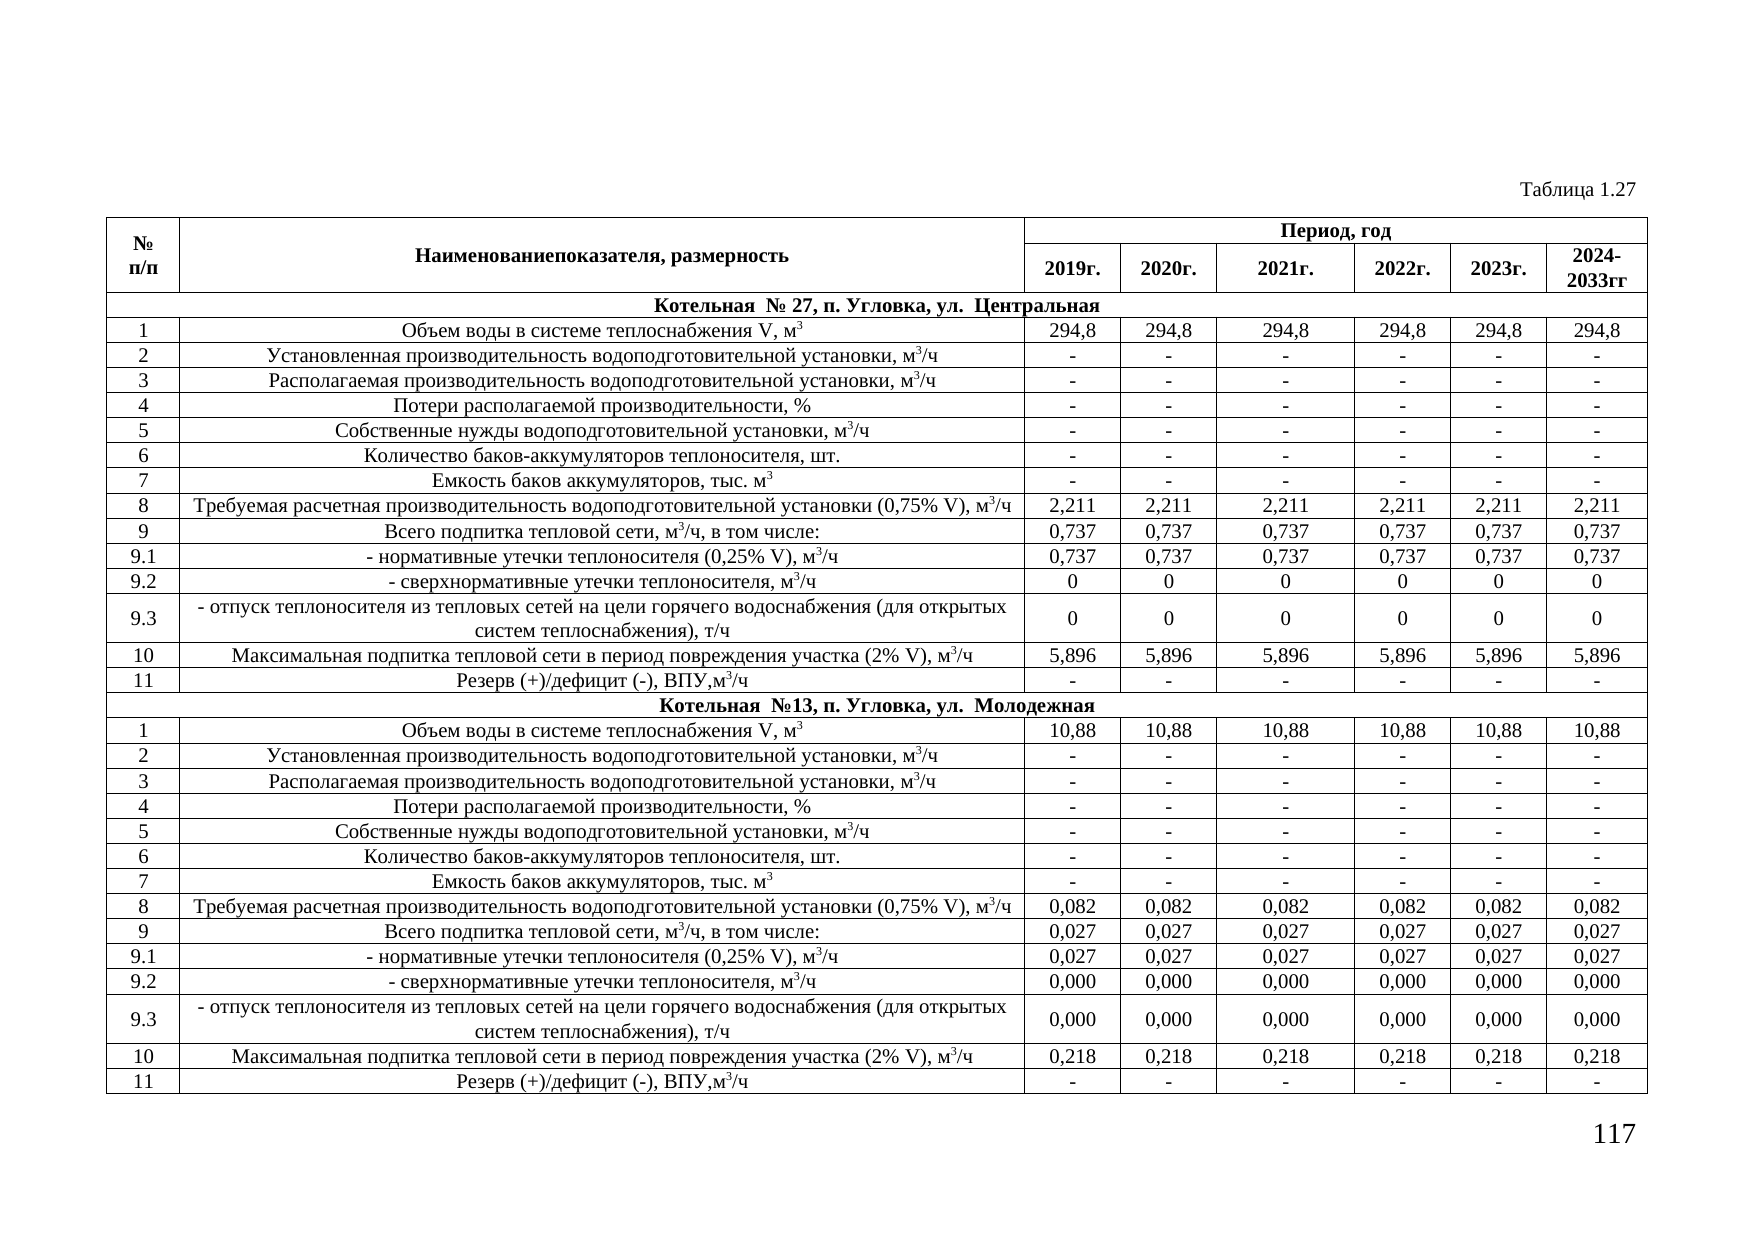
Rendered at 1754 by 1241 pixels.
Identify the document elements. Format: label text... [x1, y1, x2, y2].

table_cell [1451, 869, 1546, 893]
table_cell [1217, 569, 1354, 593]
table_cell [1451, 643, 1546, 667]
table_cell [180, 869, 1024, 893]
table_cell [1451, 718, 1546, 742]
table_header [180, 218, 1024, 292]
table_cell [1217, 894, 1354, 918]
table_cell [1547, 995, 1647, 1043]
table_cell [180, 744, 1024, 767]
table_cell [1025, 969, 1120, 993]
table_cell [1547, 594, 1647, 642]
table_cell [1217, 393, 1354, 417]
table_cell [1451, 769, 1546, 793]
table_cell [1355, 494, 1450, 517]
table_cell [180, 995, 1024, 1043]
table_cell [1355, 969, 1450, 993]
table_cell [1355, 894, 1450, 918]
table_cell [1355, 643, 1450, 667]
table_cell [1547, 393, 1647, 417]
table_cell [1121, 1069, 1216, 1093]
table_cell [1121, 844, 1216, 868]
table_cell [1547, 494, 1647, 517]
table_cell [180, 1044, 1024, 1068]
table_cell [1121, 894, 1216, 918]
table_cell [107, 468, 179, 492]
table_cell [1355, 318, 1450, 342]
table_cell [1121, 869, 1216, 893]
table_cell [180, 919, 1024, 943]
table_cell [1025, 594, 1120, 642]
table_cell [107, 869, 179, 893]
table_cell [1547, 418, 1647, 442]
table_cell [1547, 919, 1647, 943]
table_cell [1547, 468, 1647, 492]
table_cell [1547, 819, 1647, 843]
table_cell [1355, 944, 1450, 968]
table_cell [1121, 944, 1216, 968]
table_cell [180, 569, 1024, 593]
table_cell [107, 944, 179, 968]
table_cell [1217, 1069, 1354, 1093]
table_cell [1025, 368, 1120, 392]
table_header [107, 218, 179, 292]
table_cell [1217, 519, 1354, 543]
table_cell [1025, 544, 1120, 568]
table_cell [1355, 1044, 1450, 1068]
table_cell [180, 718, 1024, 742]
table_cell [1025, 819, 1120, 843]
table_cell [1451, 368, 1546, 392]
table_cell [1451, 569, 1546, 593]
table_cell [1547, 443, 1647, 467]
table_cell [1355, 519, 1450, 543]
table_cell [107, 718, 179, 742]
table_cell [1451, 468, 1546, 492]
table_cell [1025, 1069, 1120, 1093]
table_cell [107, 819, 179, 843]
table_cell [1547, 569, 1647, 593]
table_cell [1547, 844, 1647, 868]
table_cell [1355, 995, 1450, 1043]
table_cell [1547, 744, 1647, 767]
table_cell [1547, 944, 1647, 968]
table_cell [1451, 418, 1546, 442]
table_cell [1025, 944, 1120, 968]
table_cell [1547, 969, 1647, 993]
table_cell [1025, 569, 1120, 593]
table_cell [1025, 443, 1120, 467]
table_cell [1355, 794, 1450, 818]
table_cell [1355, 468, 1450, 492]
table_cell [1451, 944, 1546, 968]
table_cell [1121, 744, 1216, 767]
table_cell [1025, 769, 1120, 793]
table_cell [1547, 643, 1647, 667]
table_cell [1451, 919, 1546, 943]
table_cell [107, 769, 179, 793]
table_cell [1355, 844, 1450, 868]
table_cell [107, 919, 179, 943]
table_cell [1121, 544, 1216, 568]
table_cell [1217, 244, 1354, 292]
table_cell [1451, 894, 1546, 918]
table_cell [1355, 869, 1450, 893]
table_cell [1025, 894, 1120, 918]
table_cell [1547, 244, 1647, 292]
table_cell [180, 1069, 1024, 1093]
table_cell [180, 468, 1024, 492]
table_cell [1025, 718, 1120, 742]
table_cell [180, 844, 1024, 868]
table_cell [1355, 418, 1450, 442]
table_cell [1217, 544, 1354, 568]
text Таблица 1.27 [118, 177, 1636, 201]
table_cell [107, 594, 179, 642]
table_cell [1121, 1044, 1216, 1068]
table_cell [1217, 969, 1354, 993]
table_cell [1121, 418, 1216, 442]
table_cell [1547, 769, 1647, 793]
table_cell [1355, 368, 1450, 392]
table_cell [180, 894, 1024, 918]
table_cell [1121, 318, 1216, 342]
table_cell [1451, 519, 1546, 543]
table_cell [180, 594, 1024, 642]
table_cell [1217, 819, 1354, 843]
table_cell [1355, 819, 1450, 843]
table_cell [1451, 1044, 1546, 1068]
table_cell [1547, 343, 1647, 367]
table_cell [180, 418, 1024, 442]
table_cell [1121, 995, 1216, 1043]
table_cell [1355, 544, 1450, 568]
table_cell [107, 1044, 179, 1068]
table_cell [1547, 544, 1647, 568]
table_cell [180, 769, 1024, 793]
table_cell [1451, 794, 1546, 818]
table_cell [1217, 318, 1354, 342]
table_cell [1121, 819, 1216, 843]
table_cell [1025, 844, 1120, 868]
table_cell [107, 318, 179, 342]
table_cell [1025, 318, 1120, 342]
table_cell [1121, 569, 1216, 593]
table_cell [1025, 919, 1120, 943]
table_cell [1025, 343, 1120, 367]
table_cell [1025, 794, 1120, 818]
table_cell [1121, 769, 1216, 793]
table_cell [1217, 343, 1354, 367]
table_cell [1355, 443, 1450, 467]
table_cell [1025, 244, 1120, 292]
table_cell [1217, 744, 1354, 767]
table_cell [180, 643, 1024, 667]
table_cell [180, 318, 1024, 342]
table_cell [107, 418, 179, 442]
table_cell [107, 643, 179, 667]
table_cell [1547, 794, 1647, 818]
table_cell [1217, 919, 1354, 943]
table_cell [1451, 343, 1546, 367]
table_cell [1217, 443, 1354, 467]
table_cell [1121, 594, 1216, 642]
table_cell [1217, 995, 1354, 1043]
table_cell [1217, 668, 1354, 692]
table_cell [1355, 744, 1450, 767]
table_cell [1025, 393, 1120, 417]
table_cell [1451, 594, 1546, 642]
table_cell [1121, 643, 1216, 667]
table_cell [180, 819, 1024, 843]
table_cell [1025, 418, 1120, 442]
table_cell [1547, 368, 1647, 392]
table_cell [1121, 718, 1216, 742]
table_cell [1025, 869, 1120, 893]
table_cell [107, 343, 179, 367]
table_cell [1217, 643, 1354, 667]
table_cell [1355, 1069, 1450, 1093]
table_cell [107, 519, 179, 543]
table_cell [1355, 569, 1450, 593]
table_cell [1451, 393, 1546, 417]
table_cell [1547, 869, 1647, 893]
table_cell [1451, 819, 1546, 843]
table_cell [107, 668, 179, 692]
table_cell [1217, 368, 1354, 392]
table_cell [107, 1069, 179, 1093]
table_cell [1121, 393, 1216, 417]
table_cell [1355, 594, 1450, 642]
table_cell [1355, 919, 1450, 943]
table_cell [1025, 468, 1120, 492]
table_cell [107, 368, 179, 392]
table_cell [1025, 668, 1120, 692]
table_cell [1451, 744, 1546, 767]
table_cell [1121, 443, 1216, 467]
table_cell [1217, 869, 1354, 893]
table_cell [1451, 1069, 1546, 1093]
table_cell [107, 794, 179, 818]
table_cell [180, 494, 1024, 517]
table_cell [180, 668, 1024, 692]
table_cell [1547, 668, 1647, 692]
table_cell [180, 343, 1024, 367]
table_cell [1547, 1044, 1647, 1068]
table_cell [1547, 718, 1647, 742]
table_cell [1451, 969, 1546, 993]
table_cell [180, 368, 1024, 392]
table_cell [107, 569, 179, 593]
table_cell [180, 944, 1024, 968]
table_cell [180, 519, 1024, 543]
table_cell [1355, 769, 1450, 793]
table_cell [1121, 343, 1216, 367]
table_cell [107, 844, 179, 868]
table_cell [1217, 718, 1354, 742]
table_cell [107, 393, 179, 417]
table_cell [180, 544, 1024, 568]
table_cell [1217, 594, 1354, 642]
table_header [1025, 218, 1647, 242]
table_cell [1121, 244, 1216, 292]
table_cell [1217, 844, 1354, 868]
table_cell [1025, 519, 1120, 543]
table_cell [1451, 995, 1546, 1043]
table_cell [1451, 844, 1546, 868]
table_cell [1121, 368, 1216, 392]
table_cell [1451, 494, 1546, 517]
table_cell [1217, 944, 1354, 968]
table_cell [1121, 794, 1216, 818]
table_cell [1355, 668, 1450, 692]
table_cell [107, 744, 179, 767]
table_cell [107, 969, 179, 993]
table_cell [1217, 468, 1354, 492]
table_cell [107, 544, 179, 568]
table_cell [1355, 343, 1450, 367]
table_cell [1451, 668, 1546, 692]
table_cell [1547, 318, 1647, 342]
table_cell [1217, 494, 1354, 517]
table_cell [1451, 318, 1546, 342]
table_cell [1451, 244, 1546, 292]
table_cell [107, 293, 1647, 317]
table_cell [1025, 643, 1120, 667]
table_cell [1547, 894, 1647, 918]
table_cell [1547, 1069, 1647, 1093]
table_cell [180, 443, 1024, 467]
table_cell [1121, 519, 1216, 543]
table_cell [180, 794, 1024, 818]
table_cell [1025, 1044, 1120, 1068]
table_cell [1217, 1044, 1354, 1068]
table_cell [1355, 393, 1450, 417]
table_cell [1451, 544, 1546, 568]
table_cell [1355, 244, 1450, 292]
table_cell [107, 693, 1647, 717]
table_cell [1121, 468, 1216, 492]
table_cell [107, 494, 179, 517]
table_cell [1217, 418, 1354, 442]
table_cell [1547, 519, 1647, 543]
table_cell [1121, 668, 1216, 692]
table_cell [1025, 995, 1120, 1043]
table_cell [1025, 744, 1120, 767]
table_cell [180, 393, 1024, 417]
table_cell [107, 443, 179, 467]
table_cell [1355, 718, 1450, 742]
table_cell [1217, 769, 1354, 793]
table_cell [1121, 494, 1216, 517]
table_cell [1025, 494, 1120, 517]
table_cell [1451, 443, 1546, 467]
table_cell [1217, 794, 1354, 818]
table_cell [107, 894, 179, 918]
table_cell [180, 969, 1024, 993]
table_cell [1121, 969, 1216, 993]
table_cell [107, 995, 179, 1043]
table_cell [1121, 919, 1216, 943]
